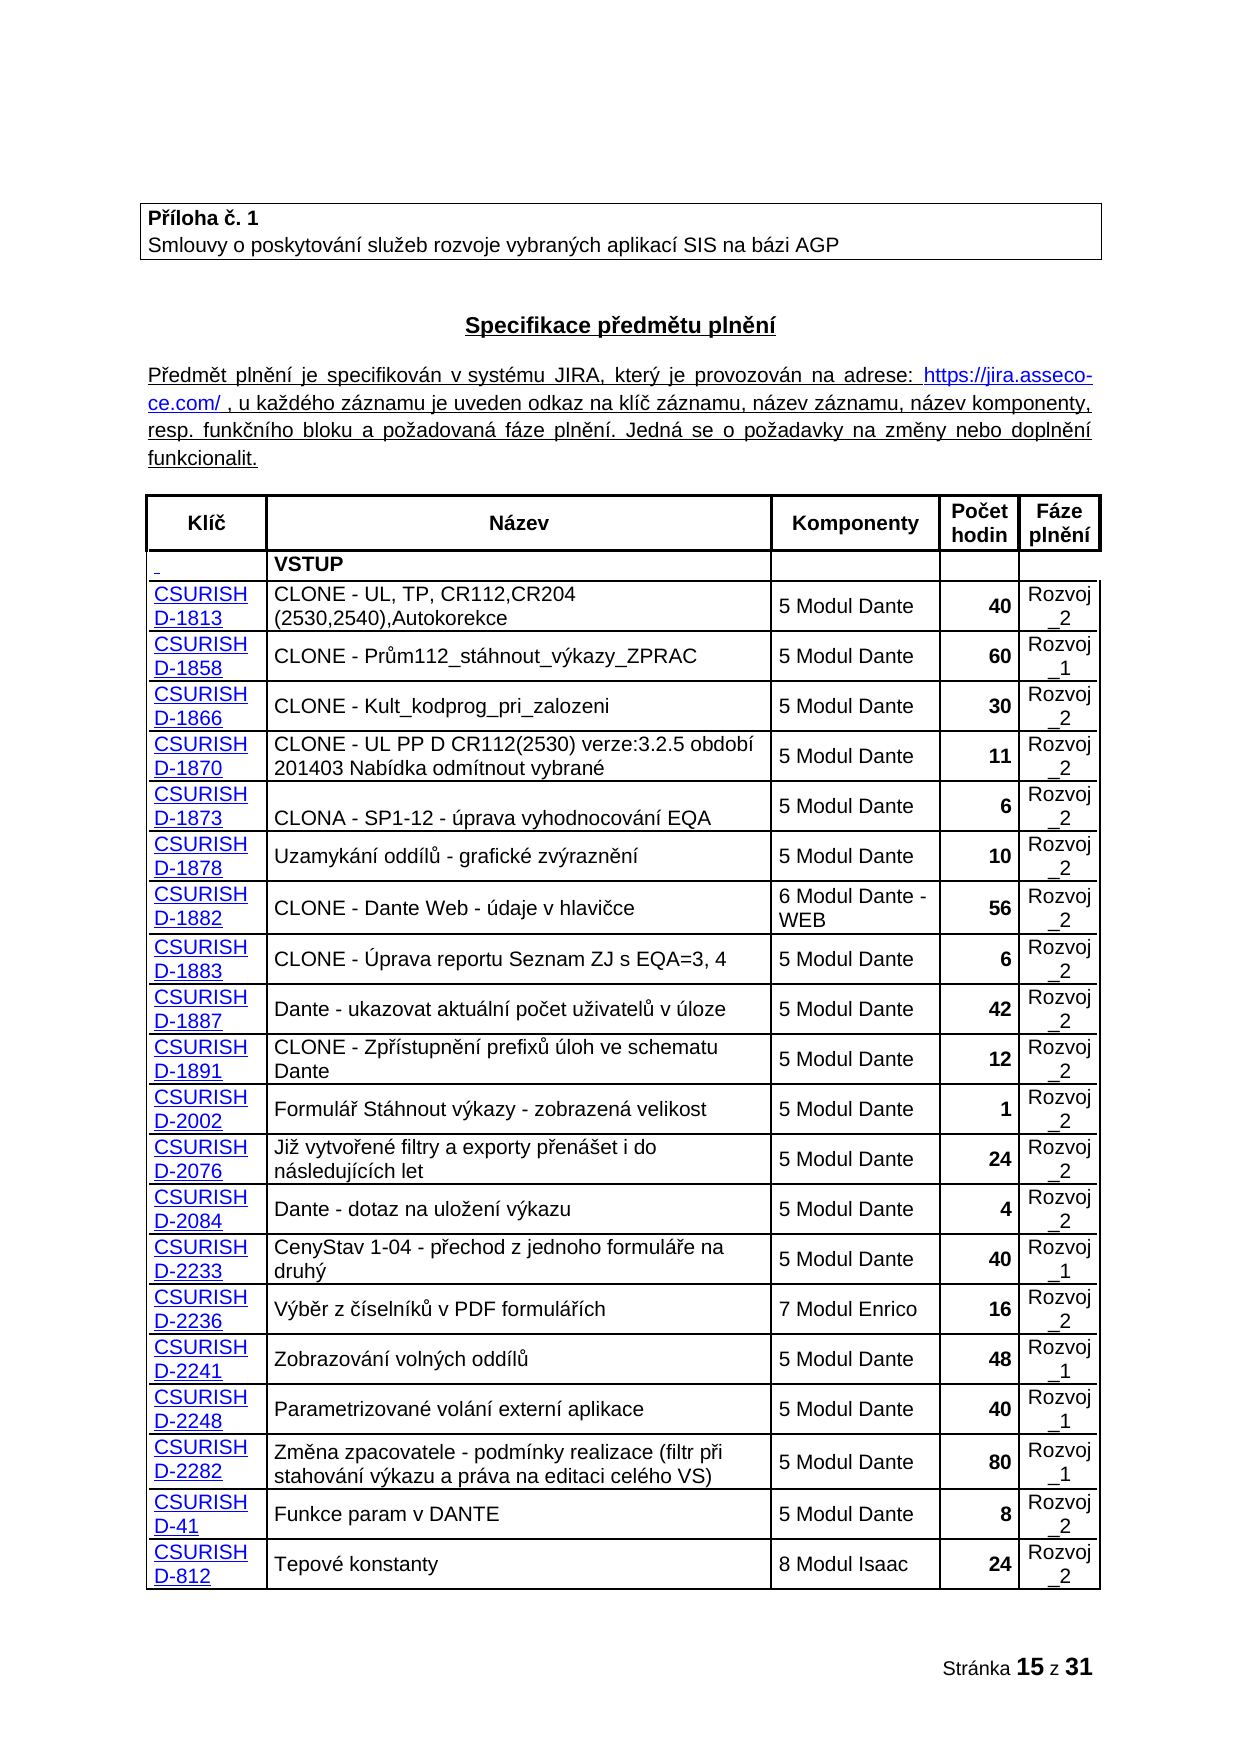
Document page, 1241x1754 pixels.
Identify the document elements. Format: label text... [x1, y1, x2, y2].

table_cell 5 Modul Dante [772, 682, 939, 730]
table_cell 8 Modul Isaac [772, 1540, 939, 1588]
table_cell CSURISHD-2236 [147, 1283, 266, 1333]
table_cell CSURISHD-1873 [147, 780, 266, 830]
table_cell CSURISHD-2233 [147, 1233, 266, 1283]
table_cell Uzamykání oddílů - grafické zvýraznění [268, 832, 770, 880]
table_cell CSURISHD-1887 [147, 983, 266, 1033]
table_cell CSURISHD-1866 [147, 680, 266, 730]
table_cell 56 [941, 882, 1018, 933]
table_header Fáze plnění [1021, 497, 1098, 549]
table_cell 1 [941, 1085, 1018, 1133]
table_header Počet hodin [941, 497, 1017, 549]
table_cell CLONE - Zpřístupnění prefixů úloh ve schematu Dante [268, 1035, 770, 1083]
table_cell 5 Modul Dante [772, 832, 939, 880]
table_cell 6 Modul Dante - WEB [772, 882, 939, 933]
table_cell CLONE - Kult_kodprog_pri_zalozeni [268, 682, 770, 730]
table_cell 6 [941, 935, 1018, 983]
table_cell CSURISHD-2084 [147, 1183, 266, 1233]
table_cell 5 Modul Dante [772, 632, 939, 680]
table_cell Rozvoj_2 [1020, 1283, 1099, 1333]
text Smlouvy o poskytování služeb rozvoje vybraných aplikací SIS na bázi AGP [141, 230, 1101, 259]
table_cell CSURISHD-41 [147, 1488, 266, 1538]
table_cell Rozvoj_2 [1020, 830, 1099, 880]
table_cell Dante - dotaz na uložení výkazu [268, 1185, 770, 1233]
table_cell CSURISHD-1858 [147, 630, 266, 680]
table_cell 12 [941, 1035, 1018, 1083]
table_cell CLONA - SP1-12 - úprava vyhodnocování EQA [268, 782, 770, 830]
table_cell Rozvoj_2 [1020, 780, 1099, 830]
table_cell CLONE - Prům112_stáhnout_výkazy_ZPRAC [268, 632, 770, 680]
table_cell 30 [941, 682, 1018, 730]
table_cell 24 [941, 1135, 1018, 1183]
table_cell Rozvoj_2 [1020, 880, 1099, 933]
table_cell 5 Modul Dante [772, 1085, 939, 1133]
table_cell 5 Modul Dante [772, 782, 939, 830]
table_cell 8 [941, 1490, 1018, 1538]
table_cell 16 [941, 1285, 1018, 1333]
table_cell 5 Modul Dante [772, 1035, 939, 1083]
table_cell [772, 552, 939, 580]
text Předmět plnění je specifikován v systému JIRA, který je provozován na adrese: https://jira.asseco-ce.com/ , u každého záznamu je uveden odkaz na klíč záznamu, název záznamu, název komponenty, resp. funkčního bloku a požadovaná fáze plnění. Jedná se o požadavky na změny nebo doplnění funkcionalit. [148, 363, 1093, 384]
table_cell 5 Modul Dante [772, 985, 939, 1033]
table_cell CSURISHD-2076 [147, 1133, 266, 1183]
table_cell 5 Modul Dante [772, 1435, 939, 1488]
table_cell CSURISHD-2002 [147, 1083, 266, 1133]
table_cell 5 Modul Dante [772, 935, 939, 983]
table_cell CLONE - UL, TP, CR112,CR204 (2530,2540),Autokorekce [268, 582, 770, 630]
table_cell CSURISHD-812 [147, 1538, 266, 1588]
table_cell 5 Modul Dante [772, 1385, 939, 1433]
table_cell Dante - ukazovat aktuální počet uživatelů v úloze [268, 985, 770, 1033]
table_cell Změna zpacovatele - podmínky realizace (filtr při stahování výkazu a práva na editaci celého VS) [268, 1435, 770, 1488]
table_cell VSTUP [268, 552, 770, 580]
table_cell Tepové konstanty [268, 1540, 770, 1588]
table_cell 10 [941, 832, 1018, 880]
table_cell 40 [941, 1385, 1018, 1433]
table_cell CLONE - UL PP D CR112(2530) verze:3.2.5 období 201403 Nabídka odmítnout vybrané [268, 732, 770, 780]
table_cell 5 Modul Dante [772, 1185, 939, 1233]
table_cell Rozvoj_2 [1020, 580, 1099, 630]
table_cell [147, 549, 266, 580]
table_cell 40 [941, 582, 1018, 630]
table_cell 40 [941, 1235, 1018, 1283]
table_cell 6 [941, 782, 1018, 830]
table_cell CLONE - Úprava reportu Seznam ZJ s EQA=3, 4 [268, 935, 770, 983]
table_cell [1020, 552, 1100, 580]
table_cell 11 [941, 732, 1018, 780]
table_cell CSURISHD-1882 [147, 880, 266, 933]
table_cell Rozvoj_2 [1020, 983, 1099, 1033]
text Specifikace předmětu plnění [148, 312, 1093, 338]
table_cell CSURISHD-1878 [147, 830, 266, 880]
table_cell Výběr z číselníků v PDF formulářích [268, 1285, 770, 1333]
table_cell Formulář Stáhnout výkazy - zobrazená velikost [268, 1085, 770, 1133]
table_cell CSURISHD-1813 [147, 580, 266, 630]
table_cell 24 [941, 1540, 1018, 1588]
table_cell Rozvoj_2 [1020, 1083, 1099, 1133]
table_header Název [268, 497, 770, 549]
table_cell CSURISHD-2282 [147, 1433, 266, 1488]
table_cell Rozvoj_2 [1020, 1133, 1099, 1183]
table_cell CLONE - Dante Web - údaje v hlavičce [268, 882, 770, 933]
table_cell Rozvoj_2 [1020, 1488, 1099, 1538]
table_cell Rozvoj_1 [1020, 1433, 1099, 1488]
table_cell 4 [941, 1185, 1018, 1233]
table_cell CSURISHD-2241 [147, 1333, 266, 1383]
table_cell Rozvoj_1 [1020, 1233, 1099, 1283]
table_cell 42 [941, 985, 1018, 1033]
table_cell Rozvoj_1 [1020, 630, 1099, 680]
table_cell 5 Modul Dante [772, 582, 939, 630]
table_cell Zobrazování volných oddílů [268, 1335, 770, 1383]
table_cell Rozvoj_2 [1020, 1538, 1099, 1588]
table_header Komponenty [773, 497, 938, 549]
table_cell CenyStav 1-04 - přechod z jednoho formuláře na druhý [268, 1235, 770, 1283]
table_cell CSURISHD-2248 [147, 1383, 266, 1433]
table_cell 60 [941, 632, 1018, 680]
table_cell 5 Modul Dante [772, 1335, 939, 1383]
text Příloha č. 1 [141, 204, 1101, 230]
table_cell CSURISHD-1870 [147, 730, 266, 780]
table_cell 5 Modul Dante [772, 1235, 939, 1283]
table_cell 5 Modul Dante [772, 1490, 939, 1538]
table_cell CSURISHD-1891 [147, 1033, 266, 1083]
table_cell 80 [941, 1435, 1018, 1488]
table_cell [941, 552, 1018, 580]
table_cell Rozvoj_2 [1020, 1183, 1099, 1233]
table_cell Rozvoj_2 [1020, 730, 1099, 780]
table_cell Již vytvořené filtry a exporty přenášet i do následujících let [268, 1135, 770, 1183]
table_cell Rozvoj_1 [1020, 1333, 1099, 1383]
table_cell 48 [941, 1335, 1018, 1383]
table_cell Parametrizované volání externí aplikace [268, 1385, 770, 1433]
table_cell CSURISHD-1883 [147, 933, 266, 983]
table_cell 5 Modul Dante [772, 732, 939, 780]
table_cell Rozvoj_2 [1020, 933, 1099, 983]
table_cell Rozvoj_2 [1020, 1033, 1099, 1083]
table_cell Rozvoj_2 [1020, 680, 1099, 730]
table_cell 7 Modul Enrico [772, 1285, 939, 1333]
table_cell Rozvoj_1 [1020, 1383, 1099, 1433]
table_header Klíč [148, 497, 265, 549]
table_cell Funkce param v DANTE [268, 1490, 770, 1538]
table_cell 5 Modul Dante [772, 1135, 939, 1183]
text Předmět plnění je specifikován v systému JIRA, který je provozován na adrese: https://jira.asseco-ce.com/ , u každého záznamu je uveden odkaz na klíč záznamu, název záznamu, název komponenty, resp. funkčního bloku a požadovaná fáze plnění. Jedná se o požadavky na změny nebo doplnění funkcionalit. [148, 385, 1093, 470]
